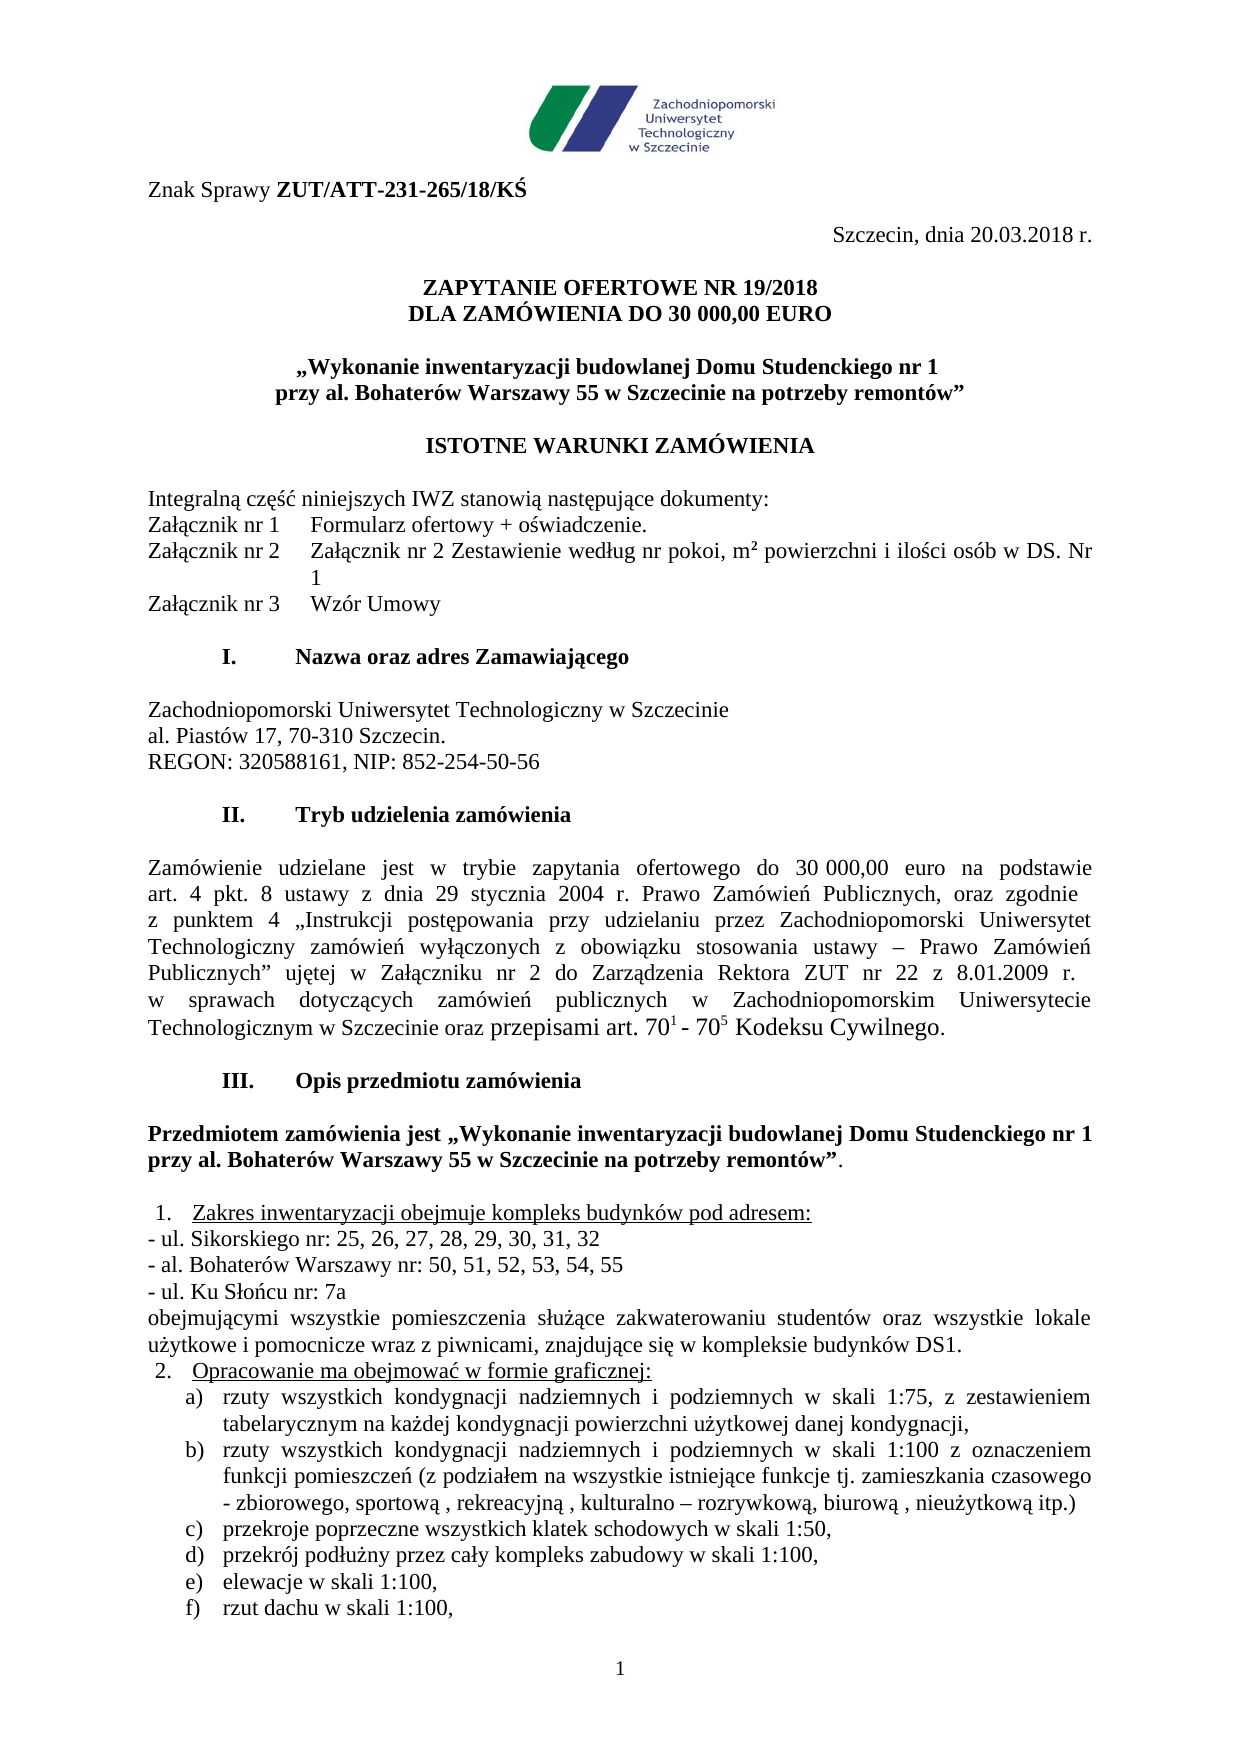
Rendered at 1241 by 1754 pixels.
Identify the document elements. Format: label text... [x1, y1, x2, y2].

text I. Nazwa oraz adres Zamawiającego [148, 643, 1092, 669]
list przekroje poprzeczne wszystkich klatek schodowych w skali 1:50, [185, 1515, 1092, 1541]
text Przedmiotem zamówienia jest „Wykonanie inwentaryzacji budowlanej Domu Studenckiego nr 1 przy al. Bohaterów Warszawy 55 w Szczecinie na potrzeby remontów”. [148, 1120, 1092, 1172]
text ISTOTNE WARUNKI ZAMÓWIENIA [148, 432, 1092, 458]
text III. Opis przedmiotu zamówienia [148, 1067, 1092, 1093]
list rzuty wszystkich kondygnacji nadziemnych i podziemnych w skali 1:75, z zestawieniem tabelarycznym na każdej kondygnacji powierzchni użytkowej danej kondygnacji, [185, 1383, 1092, 1436]
text DLA ZAMÓWIENIA DO 30 000,00 EURO [148, 300, 1092, 327]
list przekrój podłużny przez cały kompleks zabudowy w skali 1:100, [185, 1541, 1092, 1568]
text - ul. Ku Słońcu nr: 7a [148, 1278, 1092, 1304]
text al. Piastów 17, 70-310 Szczecin. [148, 722, 1092, 748]
text - ul. Sikorskiego nr: 25, 26, 27, 28, 29, 30, 31, 32 [148, 1225, 1092, 1252]
text II. Tryb udzielenia zamówienia [148, 801, 1092, 827]
text ZAPYTANIE OFERTOWE NR 19/2018 [148, 274, 1092, 300]
list rzut dachu w skali 1:100, [185, 1594, 1092, 1621]
text Zachodniopomorski Uniwersytet Technologiczny w Szczecinie [148, 696, 1092, 722]
text Zamówienie udzielane jest w trybie zapytania ofertowego do 30 000,00 euro na podstawie art. 4 pkt. 8 ustawy z dnia 29 stycznia 2004 r. Prawo Zamówień Publicznych, oraz zgodnie z punktem 4 „Instrukcji postępowania przy udzielaniu przez Zachodniopomorski Uniwersytet Technologiczny zamówień wyłączonych z obowiązku stosowania ustawy – Prawo Zamówień Publicznych” ujętej w Załączniku nr 2 do Zarządzenia Rektora ZUT nr 22 z 8.01.2009 r. w sprawach dotyczących zamówień publicznych w Zachodniopomorskim Uniwersytecie Technologicznym w Szczecinie oraz przepisami art. 701 - 705 Kodeksu Cywilnego. [148, 854, 1092, 1041]
text Integralną część niniejszych IWZ stanowią następujące dokumenty: [148, 485, 1092, 511]
text „Wykonanie inwentaryzacji budowlanej Domu Studenckiego nr 1 przy al. Bohaterów Warszawy 55 w Szczecinie na potrzeby remontów” [148, 353, 1092, 406]
list rzuty wszystkich kondygnacji nadziemnych i podziemnych w skali 1:100 z oznaczeniem funkcji pomieszczeń (z podziałem na wszystkie istniejące funkcje tj. zamieszkania czasowego - zbiorowego, sportową , rekreacyjną , kulturalno – rozrywkową, biurową , nieużytkową itp.) [185, 1436, 1092, 1515]
text Szczecin, dnia 20.03.2018 r. [148, 221, 1092, 248]
text obejmującymi wszystkie pomieszczenia służące zakwaterowaniu studentów oraz wszystkie lokale użytkowe i pomocnicze wraz z piwnicami, znajdujące się w kompleksie budynków DS1. [148, 1304, 1092, 1357]
text REGON: 320588161, NIP: 852-254-50-56 [148, 748, 1092, 775]
text Załącznik nr 1 Formularz ofertowy + oświadczenie. [148, 511, 1092, 538]
text - al. Bohaterów Warszawy nr: 50, 51, 52, 53, 54, 55 [148, 1252, 1092, 1278]
list Zakres inwentaryzacji obejmuje kompleks budynków pod adresem: [154, 1199, 1092, 1225]
picture [516, 73, 781, 157]
text Załącznik nr 3 Wzór Umowy [148, 590, 1092, 617]
text Załącznik nr 2 Załącznik nr 2 Zestawienie według nr pokoi, m2 powierzchni i ilości osób w DS. Nr 1 [148, 538, 1092, 590]
list elewacje w skali 1:100, [185, 1568, 1092, 1594]
list Opracowanie ma obejmować w formie graficznej: [154, 1357, 1092, 1383]
